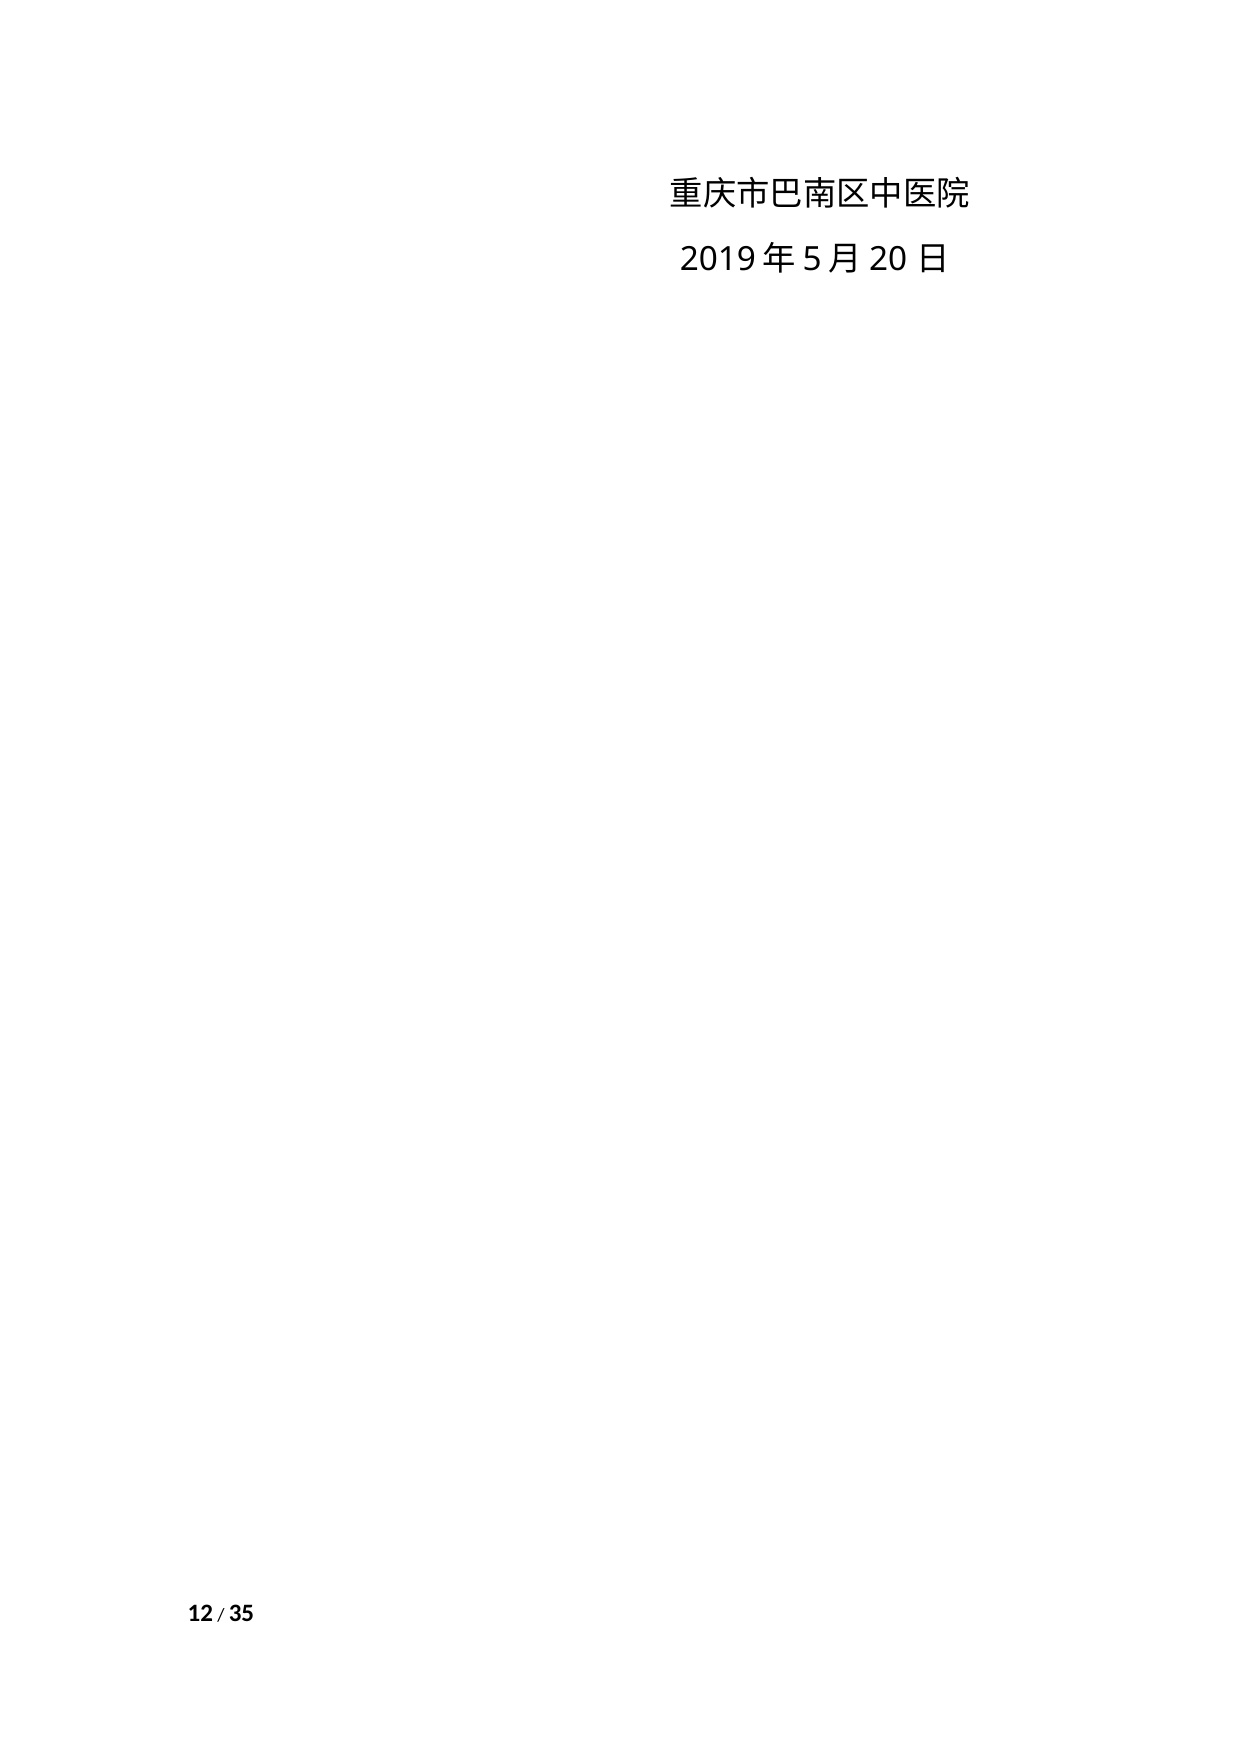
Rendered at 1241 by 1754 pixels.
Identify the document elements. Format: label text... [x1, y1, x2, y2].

text 2019年5月 20 日 [187, 223, 970, 288]
text 重庆市巴南区中医院 [187, 158, 969, 223]
